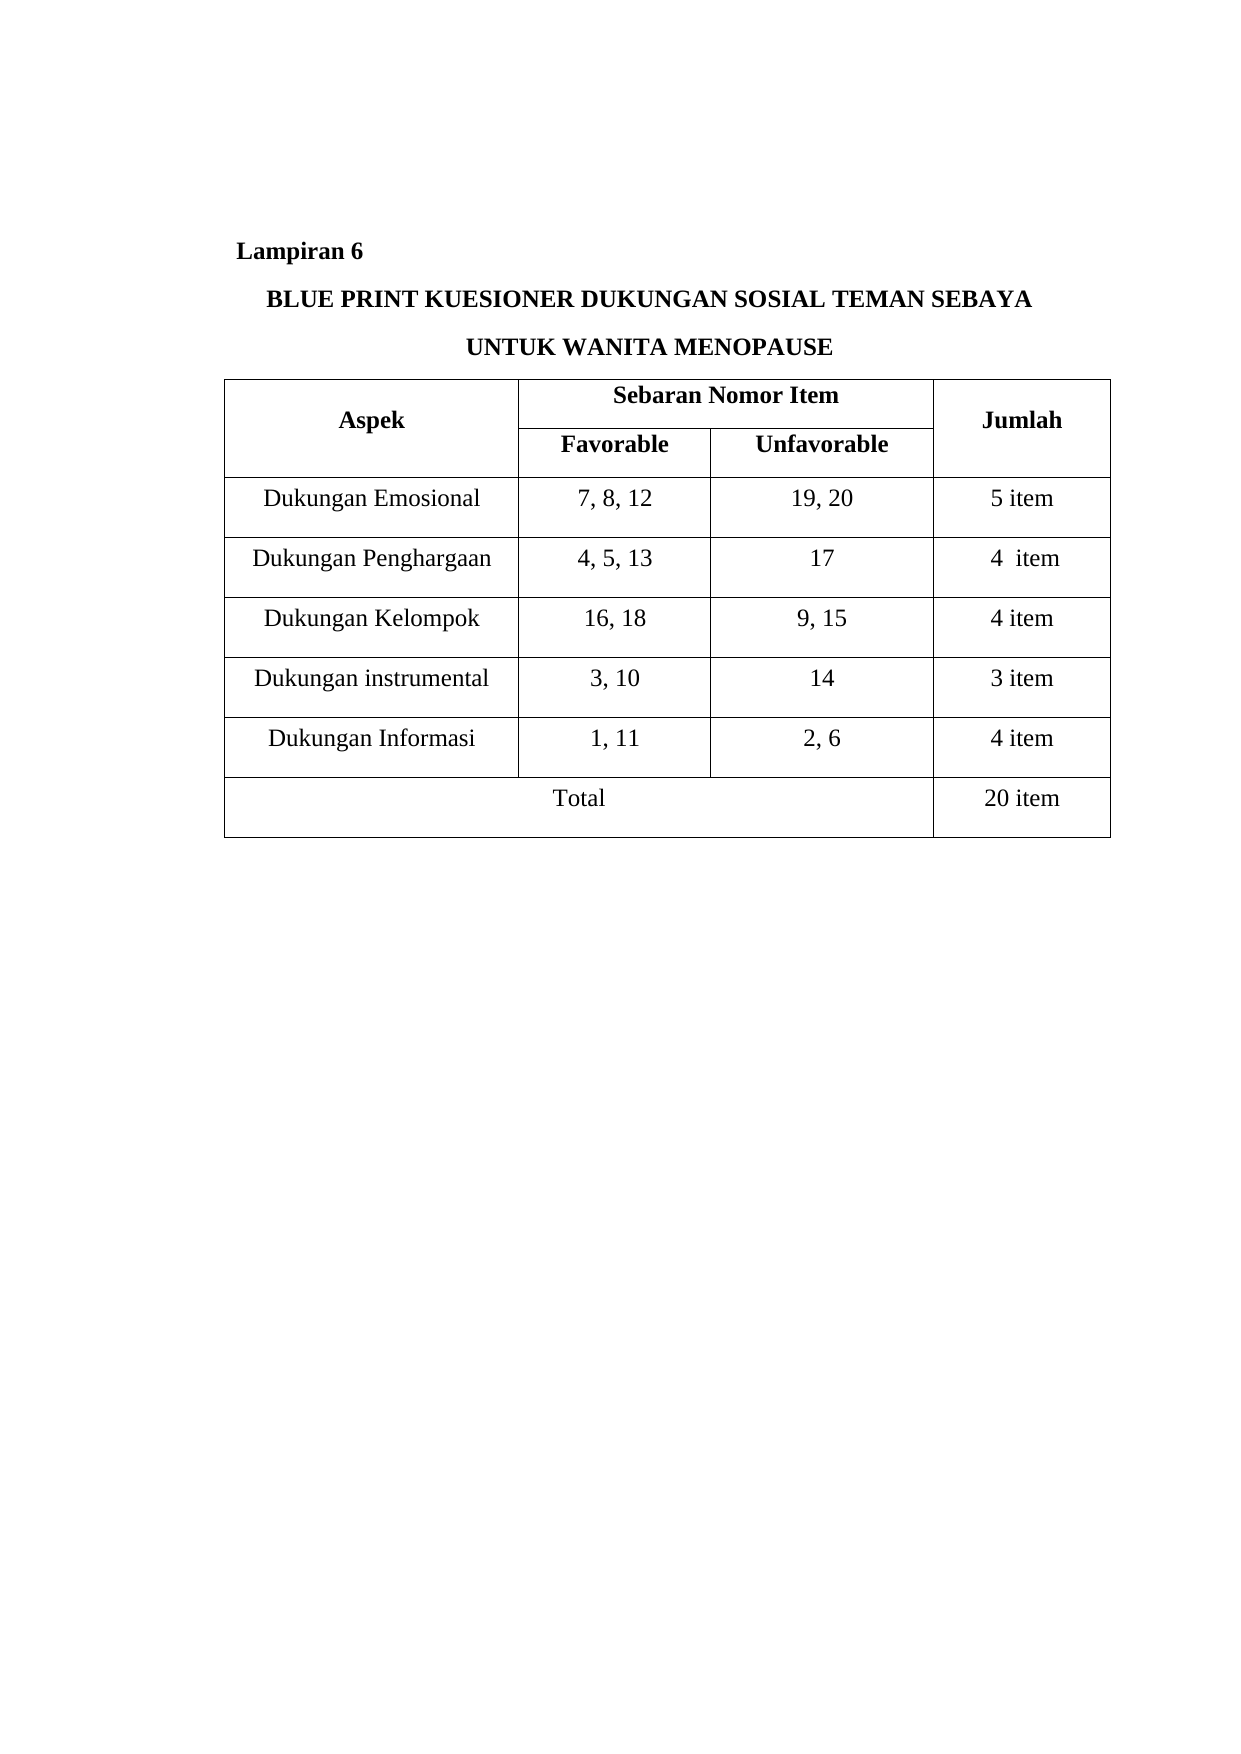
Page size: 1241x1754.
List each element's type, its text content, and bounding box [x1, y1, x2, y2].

table_header Aspek [225, 380, 518, 477]
table_cell Unfavorable [711, 429, 933, 477]
table_cell 16, 18 [519, 598, 710, 657]
table_cell 17 [711, 538, 933, 597]
table_cell 5 item [934, 478, 1110, 537]
table_cell 2, 6 [711, 718, 933, 777]
table_cell Dukungan instrumental [225, 658, 518, 717]
text BLUE PRINT KUESIONER DUKUNGAN SOSIAL TEMAN SEBAYA [236, 284, 1063, 313]
table_cell 14 [711, 658, 933, 717]
table_cell 7, 8, 12 [519, 478, 710, 537]
table_cell 4 item [934, 538, 1110, 597]
table_cell 19, 20 [711, 478, 933, 537]
table_cell Dukungan Informasi [225, 718, 518, 777]
table_cell 3 item [934, 658, 1110, 717]
table_cell 3, 10 [519, 658, 710, 717]
table_cell 9, 15 [711, 598, 933, 657]
table_cell Dukungan Penghargaan [225, 538, 518, 597]
table_cell 4 item [934, 718, 1110, 777]
table_cell 4 item [934, 598, 1110, 657]
table_header Jumlah [934, 380, 1110, 477]
table_cell 20 item [934, 778, 1110, 837]
text UNTUK WANITA MENOPAUSE [236, 332, 1063, 360]
table_cell Total [225, 778, 933, 837]
table_cell Dukungan Kelompok [225, 598, 518, 657]
table_cell 1, 11 [519, 718, 710, 777]
table_cell Dukungan Emosional [225, 478, 518, 537]
table_cell 4, 5, 13 [519, 538, 710, 597]
table_cell Favorable [519, 429, 710, 477]
table_header Sebaran Nomor Item [519, 380, 933, 428]
text Lampiran 6 [236, 236, 1063, 265]
